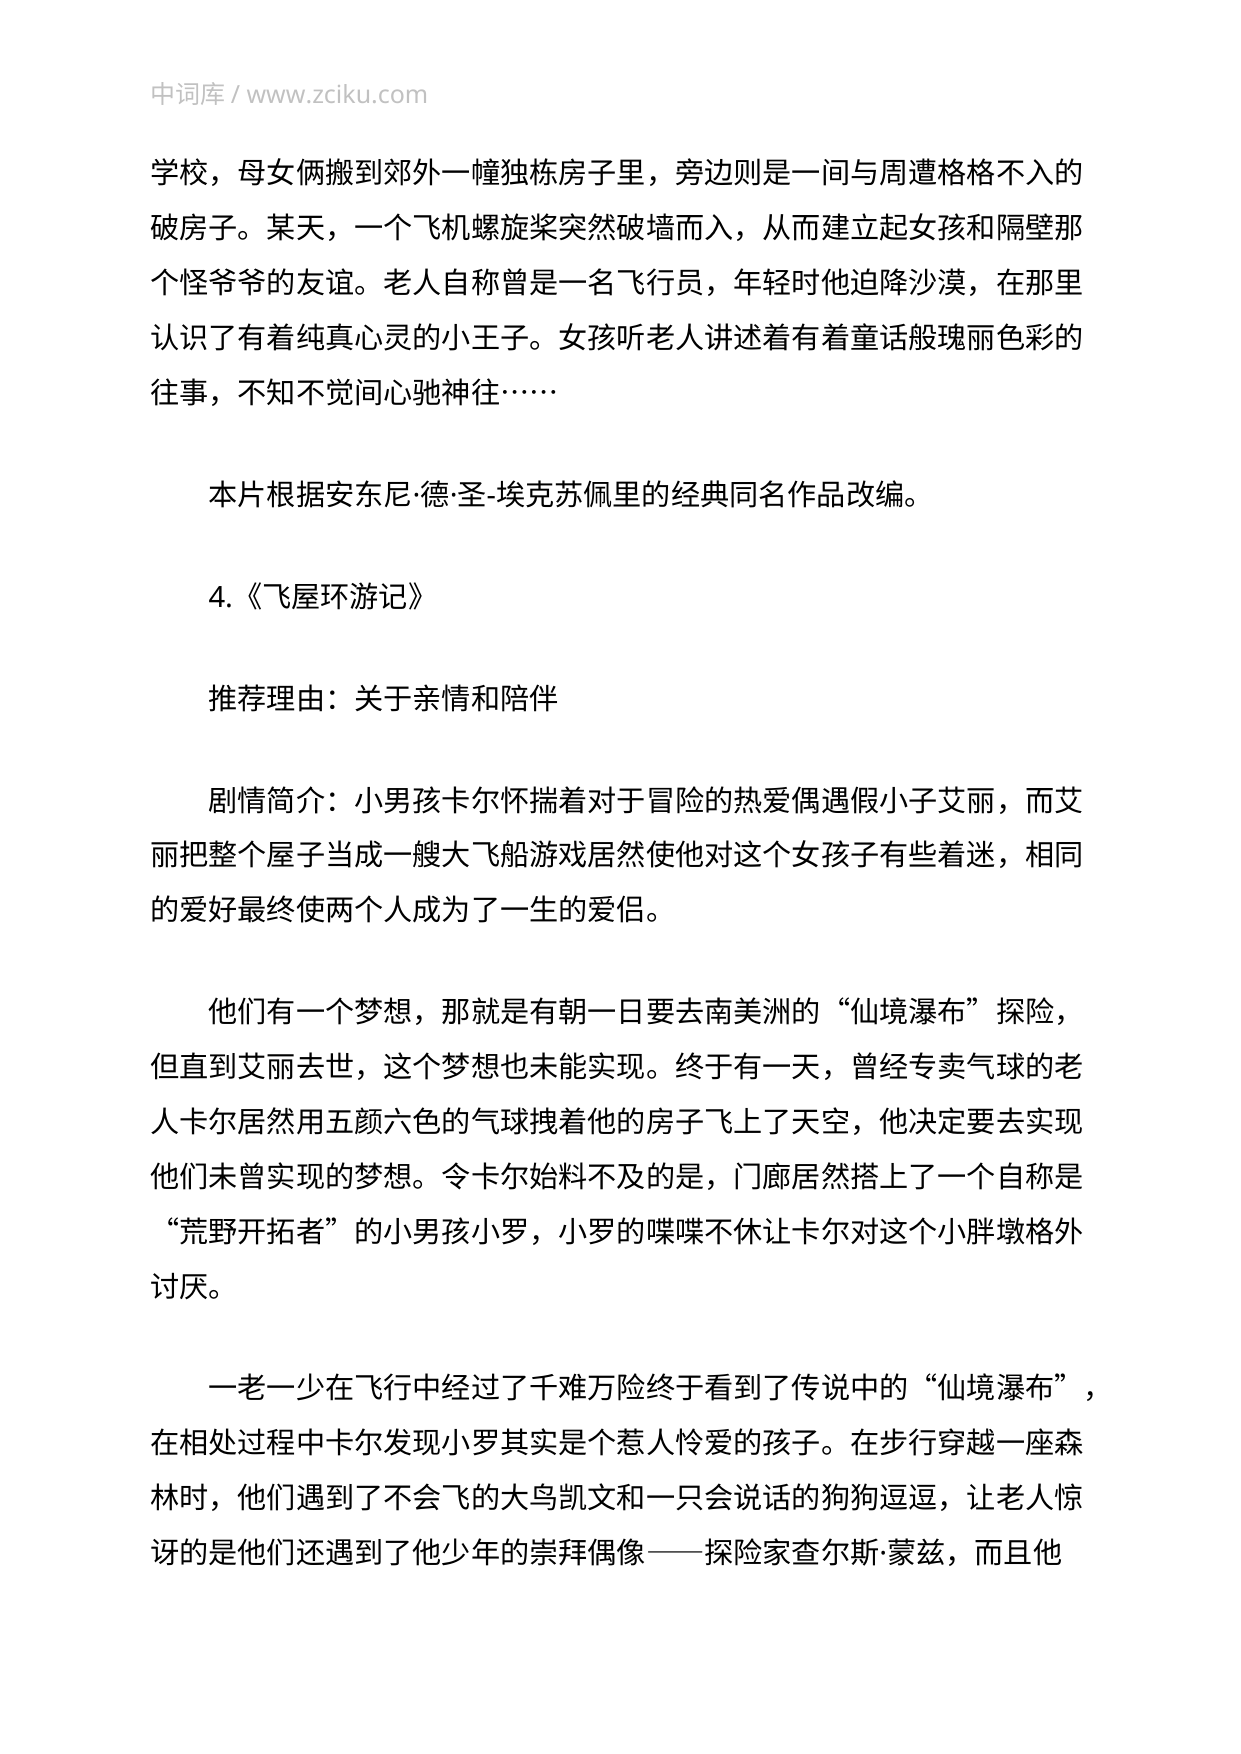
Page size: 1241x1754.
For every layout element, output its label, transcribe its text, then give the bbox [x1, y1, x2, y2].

text 剧情简介：小男孩卡尔怀揣着对于冒险的热爱偶遇假小子艾丽，而艾丽把整个屋子当成一艘大飞船游戏居然使他对这个女孩子有些着迷，相同的爱好最终使两个人成为了一生的爱侣。 [150, 777, 1090, 929]
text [150, 1365, 1090, 1572]
text 推荐理由：关于亲情和陪伴 [150, 675, 1090, 718]
text 本片根据安东尼·德·圣-埃克苏佩里的经典同名作品改编。 [150, 471, 1090, 514]
text 他们有一个梦想，那就是有朝一日要去南美洲的“仙境瀑布”探险，但直到艾丽去世，这个梦想也未能实现。终于有一天，曾经专卖气球的老人卡尔居然用五颜六色的气球拽着他的房子飞上了天空，他决定要去实现他们未曾实现的梦想。令卡尔始料不及的是，门廊居然搭上了一个自称是“荒野开拓者”的小男孩小罗，小罗的喋喋不休让卡尔对这个小胖墩格外讨厌。 [150, 989, 1090, 1305]
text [150, 150, 1090, 412]
text 4.《飞屋环游记》 [150, 573, 1090, 616]
